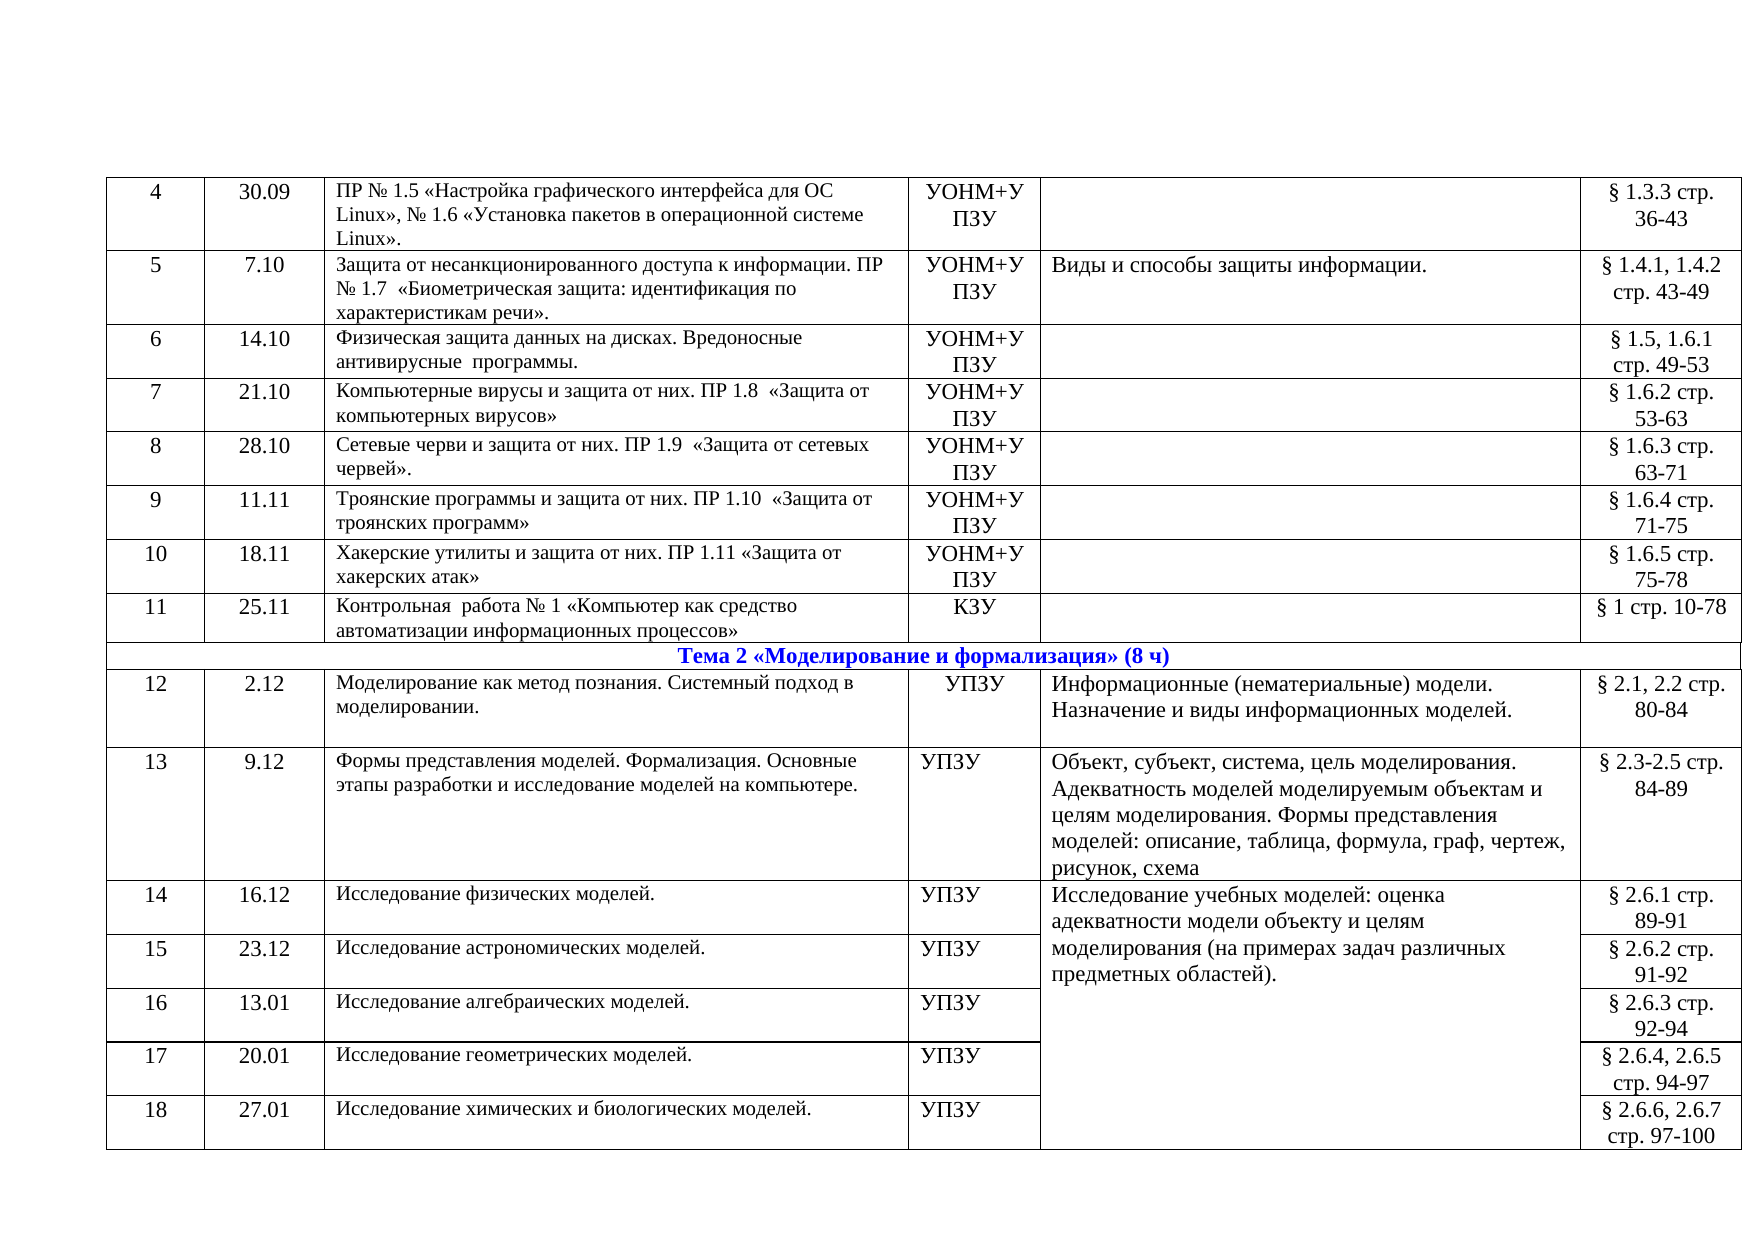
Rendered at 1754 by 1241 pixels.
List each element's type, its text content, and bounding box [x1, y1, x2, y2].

table_cell 8 [107, 432, 204, 485]
table_cell 11 [107, 594, 204, 642]
table_cell УПЗУ [909, 748, 1040, 880]
table_cell Троянские программы и защита от них. ПР 1.10 «Защита от троянских программ» [325, 486, 908, 539]
table_cell 13 [107, 748, 204, 880]
table_cell § 2.6.3 стр. 92-94 [1581, 989, 1741, 1041]
table_cell Формы представления моделей. Формализация. Основные этапы разработки и исследование моделей на компьютере. [325, 748, 908, 880]
table_cell § 1.6.4 стр. 71-75 [1581, 486, 1741, 539]
table_cell 18.11 [205, 540, 324, 592]
table_cell 14.10 [205, 325, 324, 377]
table_cell УПЗУ [909, 881, 1040, 934]
table_cell 12 [107, 670, 204, 747]
table_cell 14 [107, 881, 204, 934]
table_cell 2.12 [205, 670, 324, 747]
table_cell [1041, 432, 1580, 485]
table_cell [1041, 594, 1580, 642]
table_cell § 2.6.1 стр. 89-91 [1581, 881, 1741, 934]
table_cell Исследование физических моделей. [325, 881, 908, 934]
table_cell 21.10 [205, 379, 324, 431]
table_cell Физическая защита данных на дисках. Вредоносные антивирусные программы. [325, 325, 908, 377]
table_cell Компьютерные вирусы и защита от них. ПР 1.8 «Защита от компьютерных вирусов» [325, 379, 908, 431]
table_cell § 1.4.1, 1.4.2 стр. 43-49 [1581, 251, 1741, 324]
table_cell § 1.6.2 стр. 53-63 [1581, 379, 1741, 431]
table_cell УОНМ+УПЗУ [909, 251, 1040, 324]
table_cell 13.01 [205, 989, 324, 1041]
table_cell УОНМ+УПЗУ [909, 486, 1040, 539]
table_cell Виды и способы защиты информации. [1041, 251, 1580, 324]
table_cell 25.11 [205, 594, 324, 642]
table_cell 27.01 [205, 1096, 324, 1149]
table_cell 4 [107, 178, 204, 250]
table_cell Контрольная работа № 1 «Компьютер как средство автоматизации информационных процессов» [325, 594, 908, 642]
table_cell Объект, субъект, система, цель моделирования. Адекватность моделей моделируемым объектам и целям моделирования. Формы представления моделей: описание, таблица, формула, граф, чертеж, рисунок, схема [1041, 748, 1580, 880]
table_cell 16.12 [205, 881, 324, 934]
table_cell [1041, 486, 1580, 539]
table_cell 18 [107, 1096, 204, 1149]
table_cell КЗУ [909, 594, 1040, 642]
table_cell УОНМ+УПЗУ [909, 432, 1040, 485]
table_cell § 2.1, 2.2 стр. 80-84 [1581, 670, 1741, 747]
table_cell УОНМ+УПЗУ [909, 325, 1040, 377]
table_cell 15 [107, 935, 204, 988]
table_cell 23.12 [205, 935, 324, 988]
table_cell 28.10 [205, 432, 324, 485]
table_cell 9 [107, 486, 204, 539]
table_cell Исследование геометрических моделей. [325, 1043, 908, 1095]
table_cell Исследование алгебраических моделей. [325, 989, 908, 1041]
table_cell § 2.6.4, 2.6.5 стр. 94-97 [1581, 1043, 1741, 1095]
table_cell УОНМ+УПЗУ [909, 178, 1040, 250]
table_cell 7.10 [205, 251, 324, 324]
table_cell Тема 2 «Моделирование и формализация» (8 ч) [107, 643, 1740, 669]
table_cell § 2.6.2 стр. 91-92 [1581, 935, 1741, 988]
table_cell § 2.6.6, 2.6.7 стр. 97-100 [1581, 1096, 1741, 1149]
table_cell Исследование астрономических моделей. [325, 935, 908, 988]
table_cell УПЗУ [909, 1096, 1040, 1149]
table_cell 10 [107, 540, 204, 592]
table_cell 11.11 [205, 486, 324, 539]
table_cell § 1.3.3 стр. 36-43 [1581, 178, 1741, 250]
table_cell УПЗУ [909, 935, 1040, 988]
table_cell 7 [107, 379, 204, 431]
table_cell [1041, 178, 1580, 250]
table_cell 30.09 [205, 178, 324, 250]
table_cell УПЗУ [909, 670, 1040, 747]
table_cell 5 [107, 251, 204, 324]
table_cell 17 [107, 1043, 204, 1095]
table_cell § 2.3-2.5 стр. 84-89 [1581, 748, 1741, 880]
table_cell 20.01 [205, 1043, 324, 1095]
table_cell § 1.6.5 стр. 75-78 [1581, 540, 1741, 592]
table_cell 9.12 [205, 748, 324, 880]
table_cell Исследование учебных моделей: оценка адекватности модели объекту и целям моделирования (на примерах задач различных предметных областей). [1041, 881, 1580, 1149]
table_cell § 1 стр. 10-78 [1581, 594, 1741, 642]
table_cell Сетевые черви и защита от них. ПР 1.9 «Защита от сетевых червей». [325, 432, 908, 485]
table_cell § 1.5, 1.6.1 стр. 49-53 [1581, 325, 1741, 377]
table_cell Моделирование как метод познания. Системный подход в моделировании. [325, 670, 908, 747]
table_cell [1041, 379, 1580, 431]
table_cell Защита от несанкционированного доступа к информации. ПР № 1.7 «Биометрическая защита: идентификация по характеристикам речи». [325, 251, 908, 324]
table_cell Хакерские утилиты и защита от них. ПР 1.11 «Защита от хакерских атак» [325, 540, 908, 592]
table_cell Исследование химических и биологических моделей. [325, 1096, 908, 1149]
table_cell 16 [107, 989, 204, 1041]
table_cell [1041, 325, 1580, 377]
table_cell УОНМ+УПЗУ [909, 379, 1040, 431]
table_cell [1041, 540, 1580, 592]
table_cell УОНМ+УПЗУ [909, 540, 1040, 592]
table_cell Информационные (нематериальные) модели. Назначение и виды информационных моделей. [1041, 670, 1580, 747]
table_cell УПЗУ [909, 989, 1040, 1041]
table_cell УПЗУ [909, 1043, 1040, 1095]
table_cell 6 [107, 325, 204, 377]
table_cell § 1.6.3 стр. 63-71 [1581, 432, 1741, 485]
table_cell ПР № 1.5 «Настройка графического интерфейса для ОС Linux», № 1.6 «Установка пакетов в операционной системе Linux». [325, 178, 908, 250]
